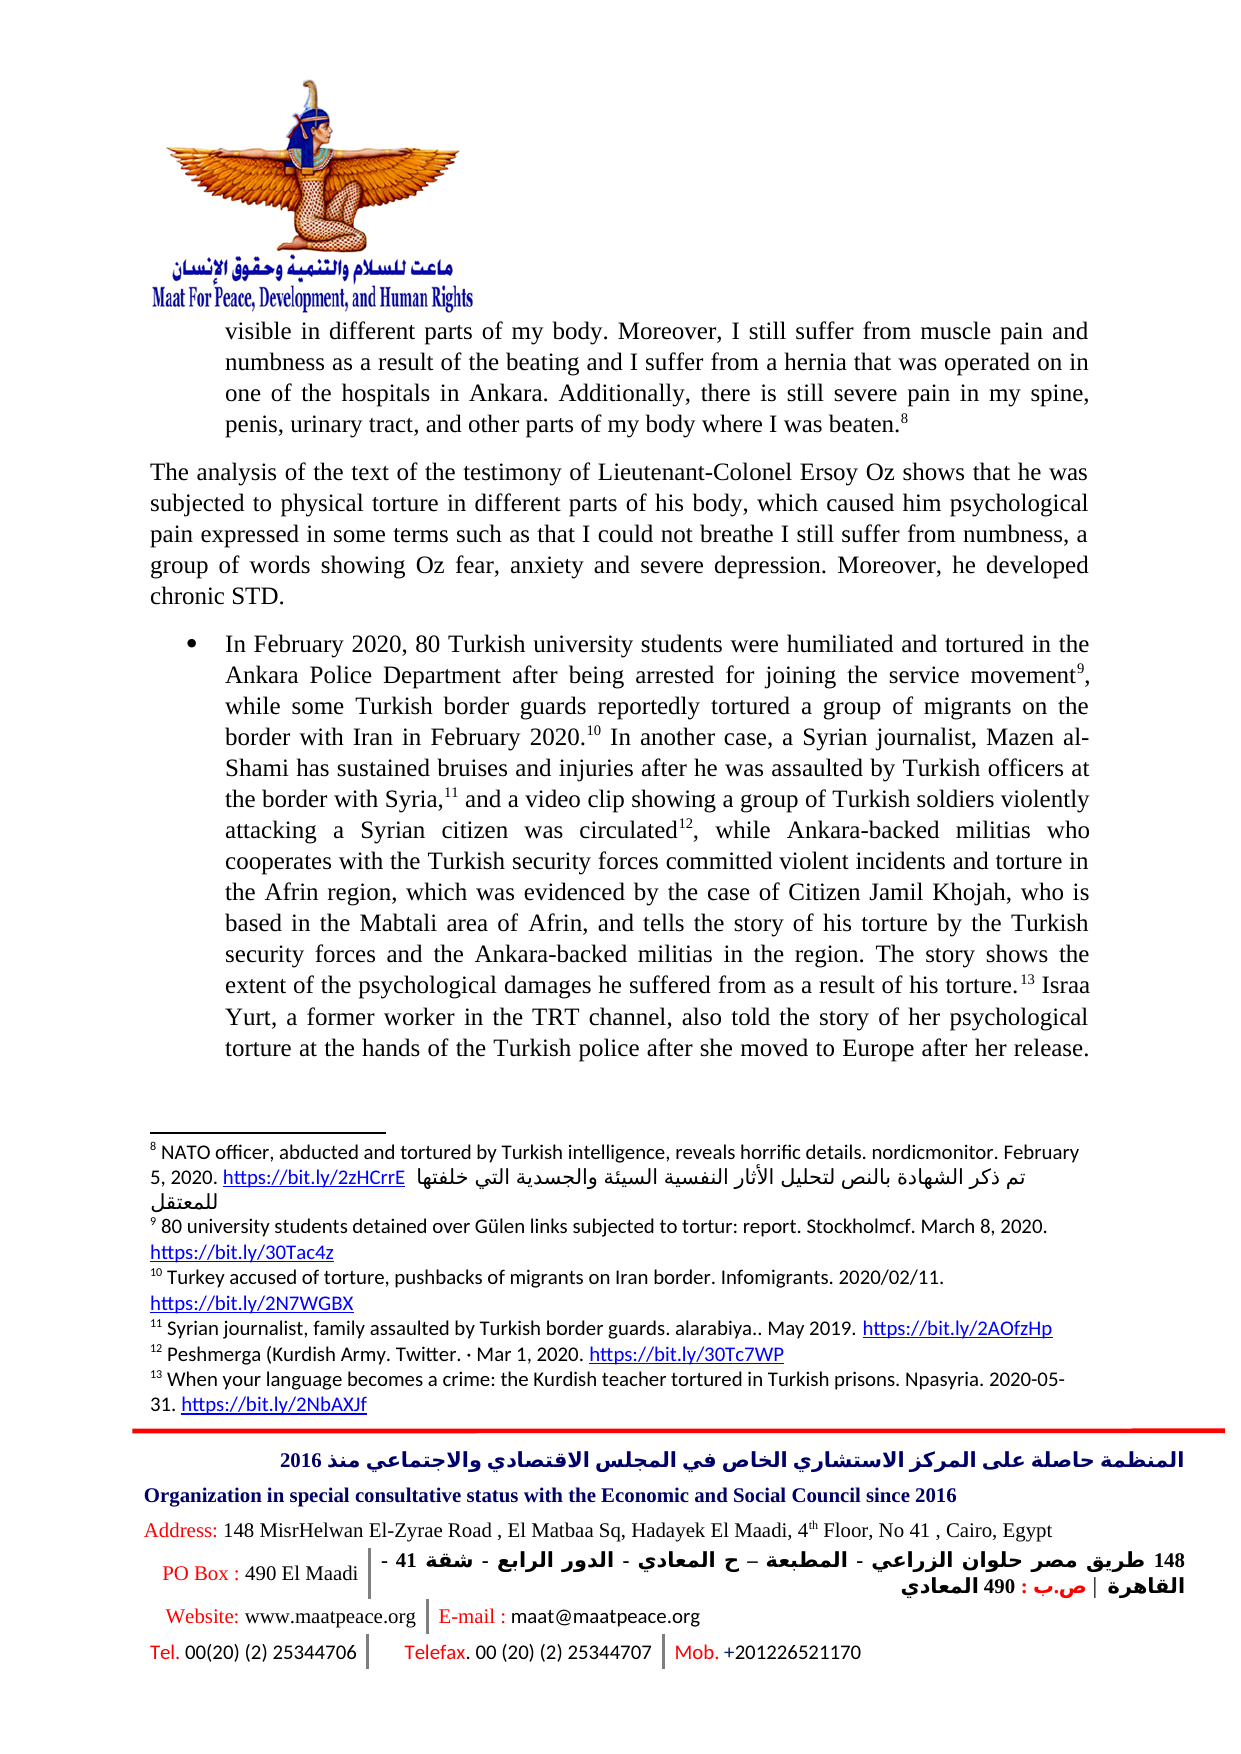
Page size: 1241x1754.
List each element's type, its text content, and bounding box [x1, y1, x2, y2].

list In February 2020, 80 Turkish university students were humiliated and tortured in the Ankara Police Department after being arrested for joining the service movement, while some Turkish border guards reportedly tortured a group of migrants on the border with Iran in February 2020. In another case, a Syrian journalist, Mazen al-Shami has sustained bruises and injuries after he was assaulted by Turkish officers at the border with Syria, and a video clip showing a group of Turkish soldiers violently attacking a Syrian citizen was circulated, while Ankara-backed militias who cooperates with the Turkish security forces committed violent incidents and torture in the Afrin region, which was evidenced by the case of Citizen Jamil Khojah, who is based in the Mabtali area of ​​Afrin, and tells the story of his torture by the Turkish security forces and the Ankara-backed militias in the region. The story shows the extent of the psychological damages he suffered from as a result of his torture. Israa Yurt, a former worker in the TRT channel, also told the story of her psychological torture at the hands of the Turkish police after she moved to Europe after her release. All previous cases illustrate the social and psychological reverse effects of torture, whether on the victims or the whole community. [187, 629, 1090, 1061]
picture [150, 75, 476, 317]
text The analysis of the text of the testimony of Lieutenant-Colonel Ersoy Oz shows that he was subjected to physical torture in different parts of his body, which caused him psychological pain expressed in some terms such as that I could not breathe I still suffer from numbness, a group of words showing Oz fear, anxiety and severe depression. Moreover, he developed chronic STD. [150, 457, 1090, 610]
